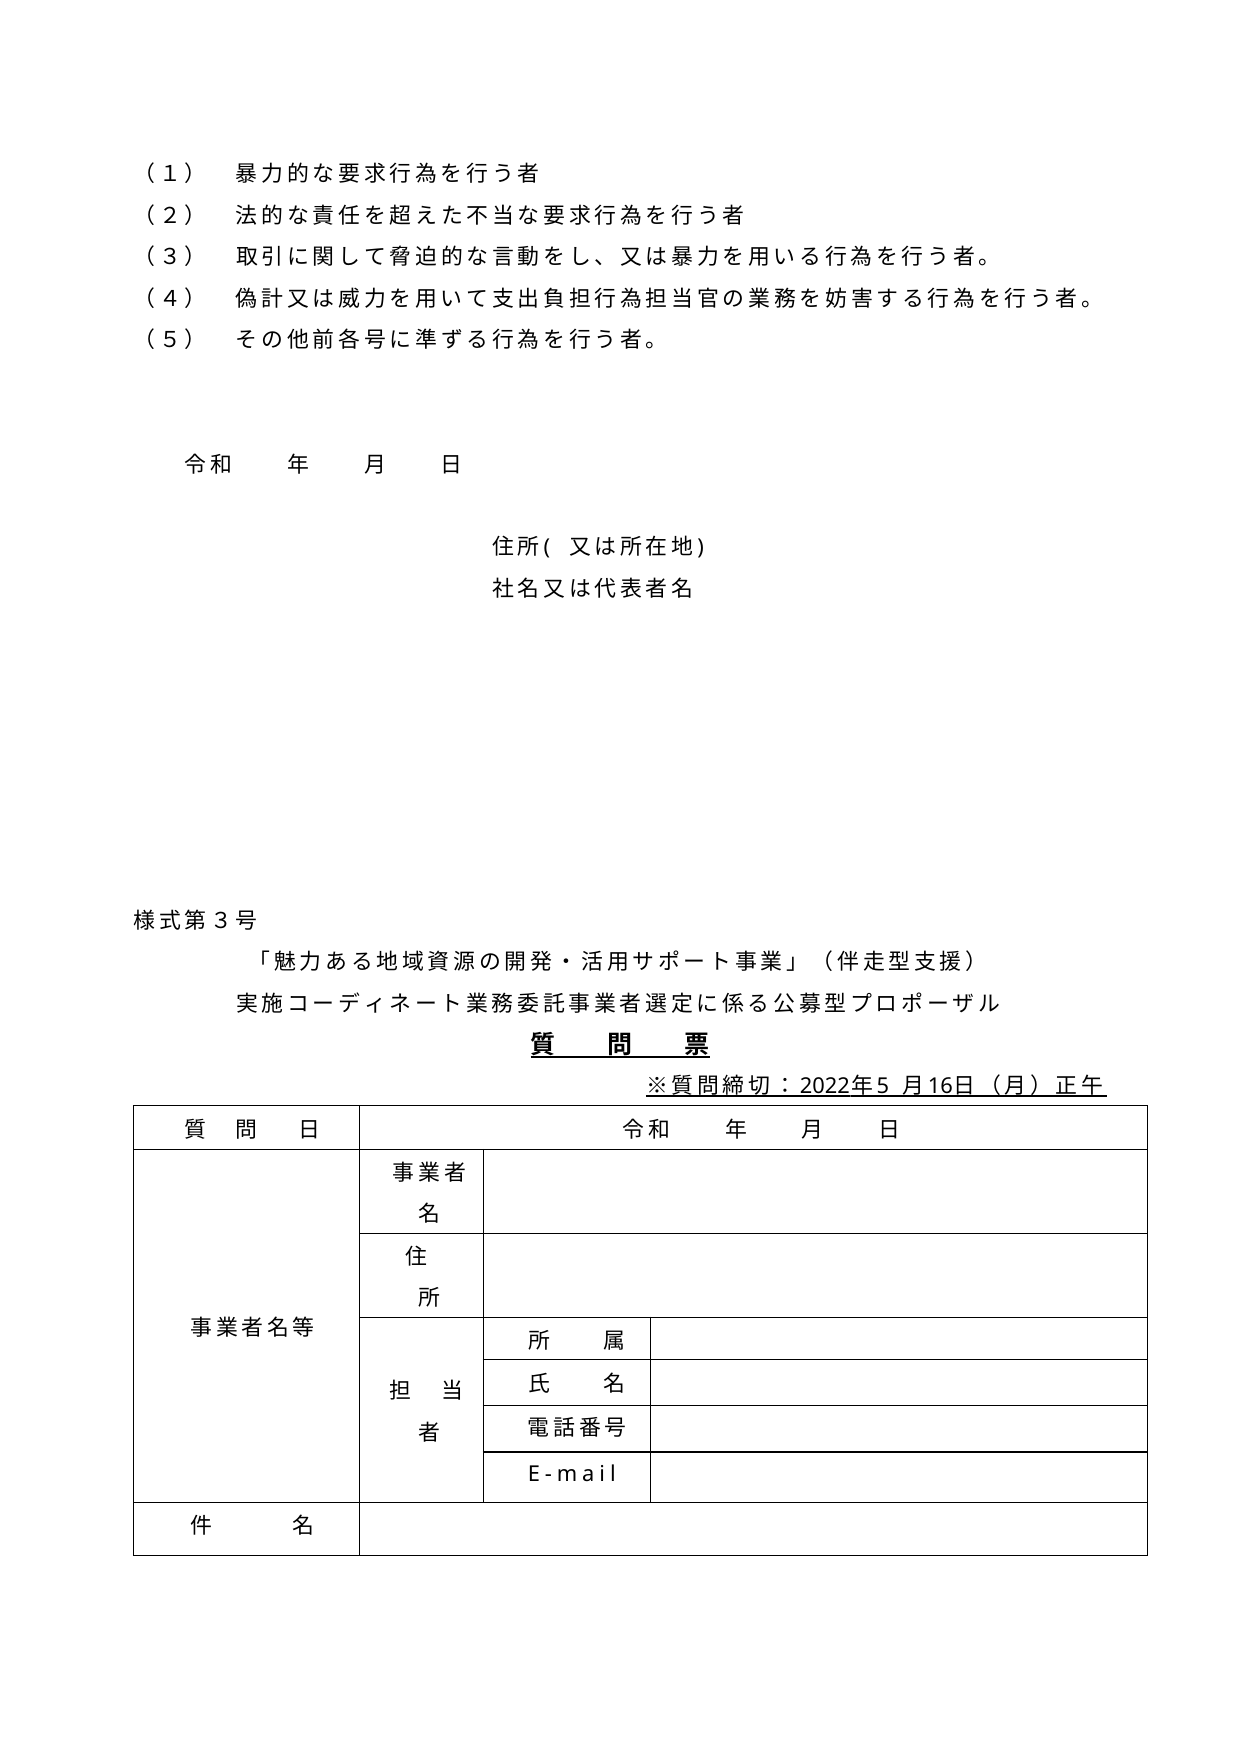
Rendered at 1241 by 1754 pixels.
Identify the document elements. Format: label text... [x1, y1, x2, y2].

table_cell 所属 [484, 1318, 650, 1359]
text 「魅力ある地域資源の開発・活用サポート事業」（伴走型支援） [133, 939, 1107, 981]
text （２） 法的な責任を超えた不当な要求行為を行う者 [133, 193, 1107, 234]
text 令和 年 月 日 [133, 442, 1107, 483]
table_cell [651, 1406, 1147, 1451]
text 実施コーディネート業務委託事業者選定に係る公募型プロポーザル [133, 981, 1107, 1022]
table_cell 事業者名等 [134, 1150, 359, 1502]
table_cell 担当者 [360, 1318, 483, 1502]
table_cell [360, 1503, 1147, 1555]
table_cell 電話番号 [484, 1406, 650, 1451]
table_header 令和 年 月 日 [360, 1106, 1147, 1149]
table_cell 住所 [360, 1234, 483, 1317]
table_header 質問日 [134, 1106, 359, 1149]
text 社名又は代表者名 [133, 566, 1107, 607]
table_cell 氏名 [484, 1360, 650, 1404]
text 住所(又は所在地) [133, 524, 1107, 566]
text ※質問締切：2022年5月16日（月）正午 [133, 1063, 1107, 1105]
text （５） その他前各号に準ずる行為を行う者。 [133, 317, 1107, 359]
table_cell E-mail [484, 1453, 650, 1502]
text （４） 偽計又は威力を用いて支出負担行為担当官の業務を妨害する行為を行う者。 [133, 276, 1107, 317]
table_cell [651, 1360, 1147, 1404]
text （３） 取引に関して脅迫的な言動をし、又は暴力を用いる行為を行う者。 [133, 234, 1107, 276]
text 質 問 票 [133, 1022, 1107, 1063]
table_cell 事業者名 [360, 1150, 483, 1233]
text 様式第３号 [133, 898, 1107, 939]
table_cell [651, 1318, 1147, 1359]
table_cell [651, 1453, 1147, 1502]
table_cell 件 名 [134, 1503, 359, 1555]
table_cell [484, 1150, 1147, 1233]
text （１） 暴力的な要求行為を行う者 [133, 151, 1107, 193]
table_cell [484, 1234, 1147, 1317]
